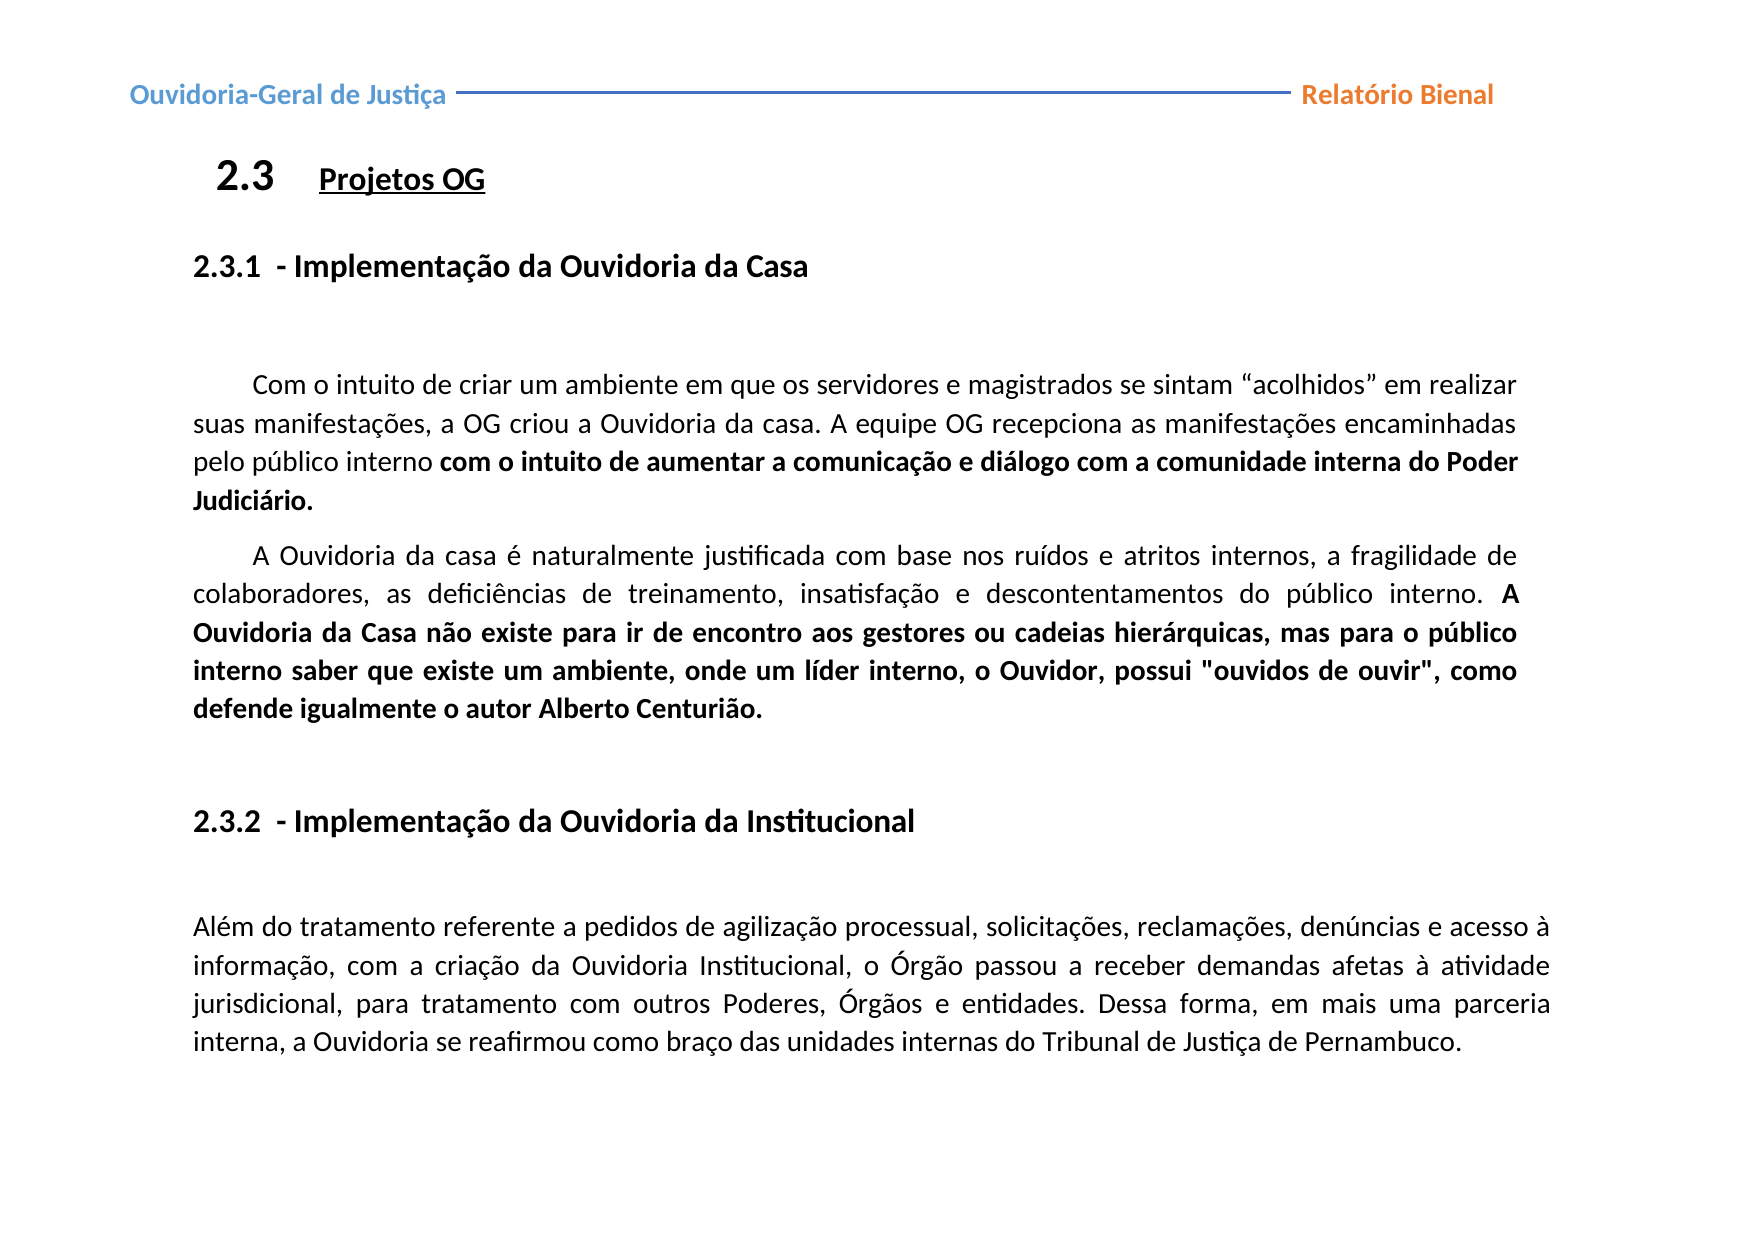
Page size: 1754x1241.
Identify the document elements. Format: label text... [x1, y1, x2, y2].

subtitle Projetos OG [216, 145, 1623, 201]
list - Implementação da Ouvidoria da Casa [193, 245, 1623, 286]
text Com o intuito de criar um ambiente em que os servidores e magistrados se sintam “acolhidos” em realizar suas manifestações, a OG criou a Ouvidoria da casa. A equipe OG recepciona as manifestações encaminhadas pelo público interno com o intuito de aumentar a comunicação e diálogo com a comunidade interna do Poder Judiciário. [193, 366, 1519, 517]
text A Ouvidoria da casa é naturalmente justificada com base nos ruídos e atritos internos, a fragilidade de colaboradores, as deficiências de treinamento, insatisfação e descontentamentos do público interno. A Ouvidoria da Casa não existe para ir de encontro aos gestores ou cadeias hierárquicas, mas para o público interno saber que existe um ambiente, onde um líder interno, o Ouvidor, possui "ouvidos de ouvir", como defende igualmente o autor Alberto Centurião. [193, 537, 1519, 726]
text Além do tratamento referente a pedidos de agilização processual, solicitações, reclamações, denúncias e acesso à informação, com a criação da Ouvidoria Institucional, o Órgão passou a receber demandas afetas à atividade jurisdicional, para tratamento com outros Poderes, Órgãos e entidades. Dessa forma, em mais uma parceria interna, a Ouvidoria se reafirmou como braço das unidades internas do Tribunal de Justiça de Pernambuco. [193, 908, 1552, 1059]
subtitle - Implementação da Ouvidoria da Institucional [193, 800, 1623, 841]
